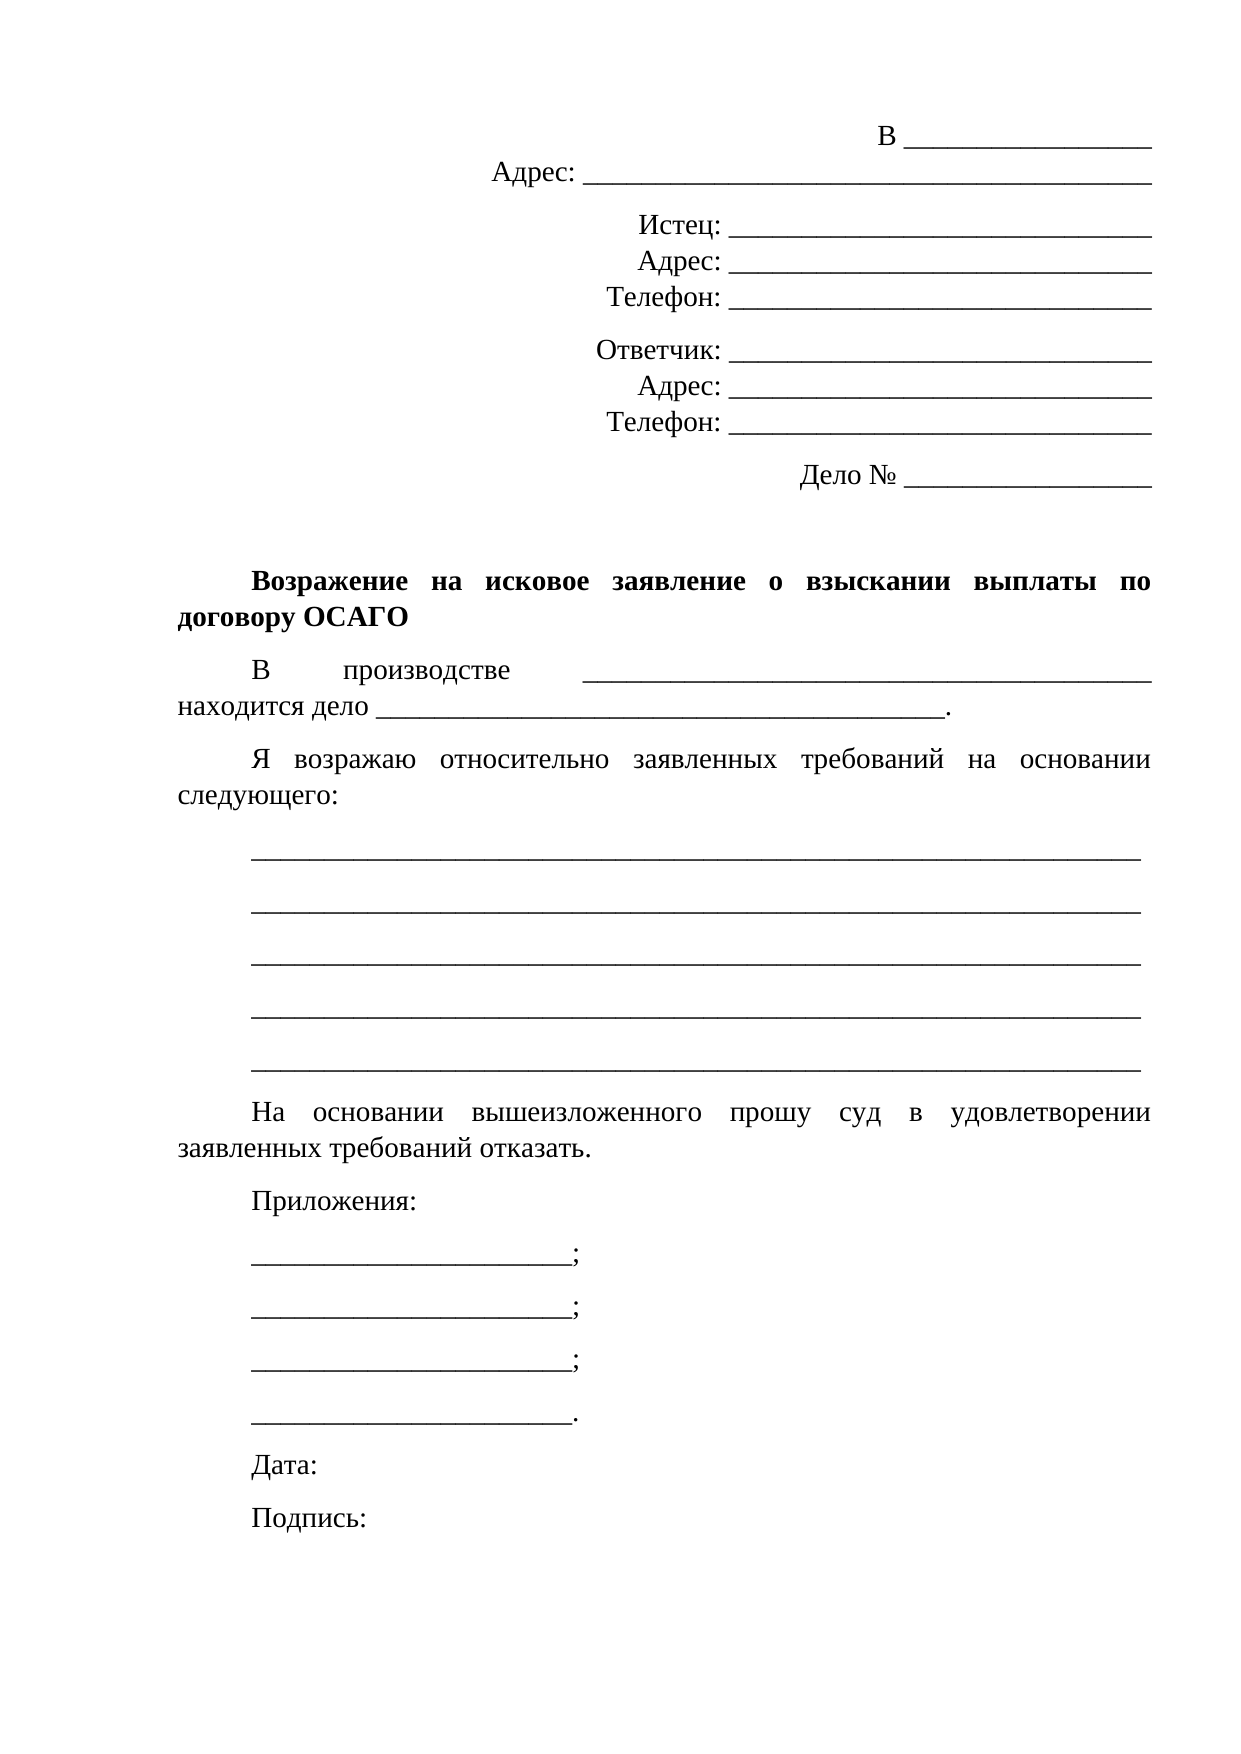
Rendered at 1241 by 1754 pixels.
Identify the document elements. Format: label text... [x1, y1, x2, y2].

text _____________________________________________________________ [177, 883, 1152, 916]
text ______________________; [177, 1341, 1152, 1375]
text В производстве _______________________________________ находится дело _______________________________________. [177, 652, 1152, 722]
text Приложения: [177, 1183, 1152, 1216]
text Истец: _____________________________ Адрес: _____________________________ Телефон: _____________________________ [177, 207, 1152, 313]
text На основании вышеизложенного прошу суд в удовлетворении заявленных требований отказать. [177, 1094, 1152, 1163]
text Дело № _________________ [177, 457, 1152, 491]
text Дата: [177, 1447, 1152, 1480]
text Ответчик: _____________________________ Адрес: _____________________________ Телефон: _____________________________ [177, 332, 1152, 438]
text Я возражаю относительно заявленных требований на основании следующего: [177, 741, 1152, 811]
text _____________________________________________________________ [177, 935, 1152, 969]
text ______________________; [177, 1288, 1152, 1322]
text Подпись: [177, 1500, 1152, 1533]
text ______________________. [177, 1394, 1152, 1428]
text В _________________ Адрес: _______________________________________ [177, 118, 1152, 188]
text Возражение на исковое заявление о взыскании выплаты по договору ОСАГО [177, 563, 1152, 633]
text _____________________________________________________________ [177, 988, 1152, 1022]
text _____________________________________________________________ [177, 1041, 1152, 1074]
text ______________________; [177, 1236, 1152, 1269]
text _____________________________________________________________ [177, 830, 1152, 863]
